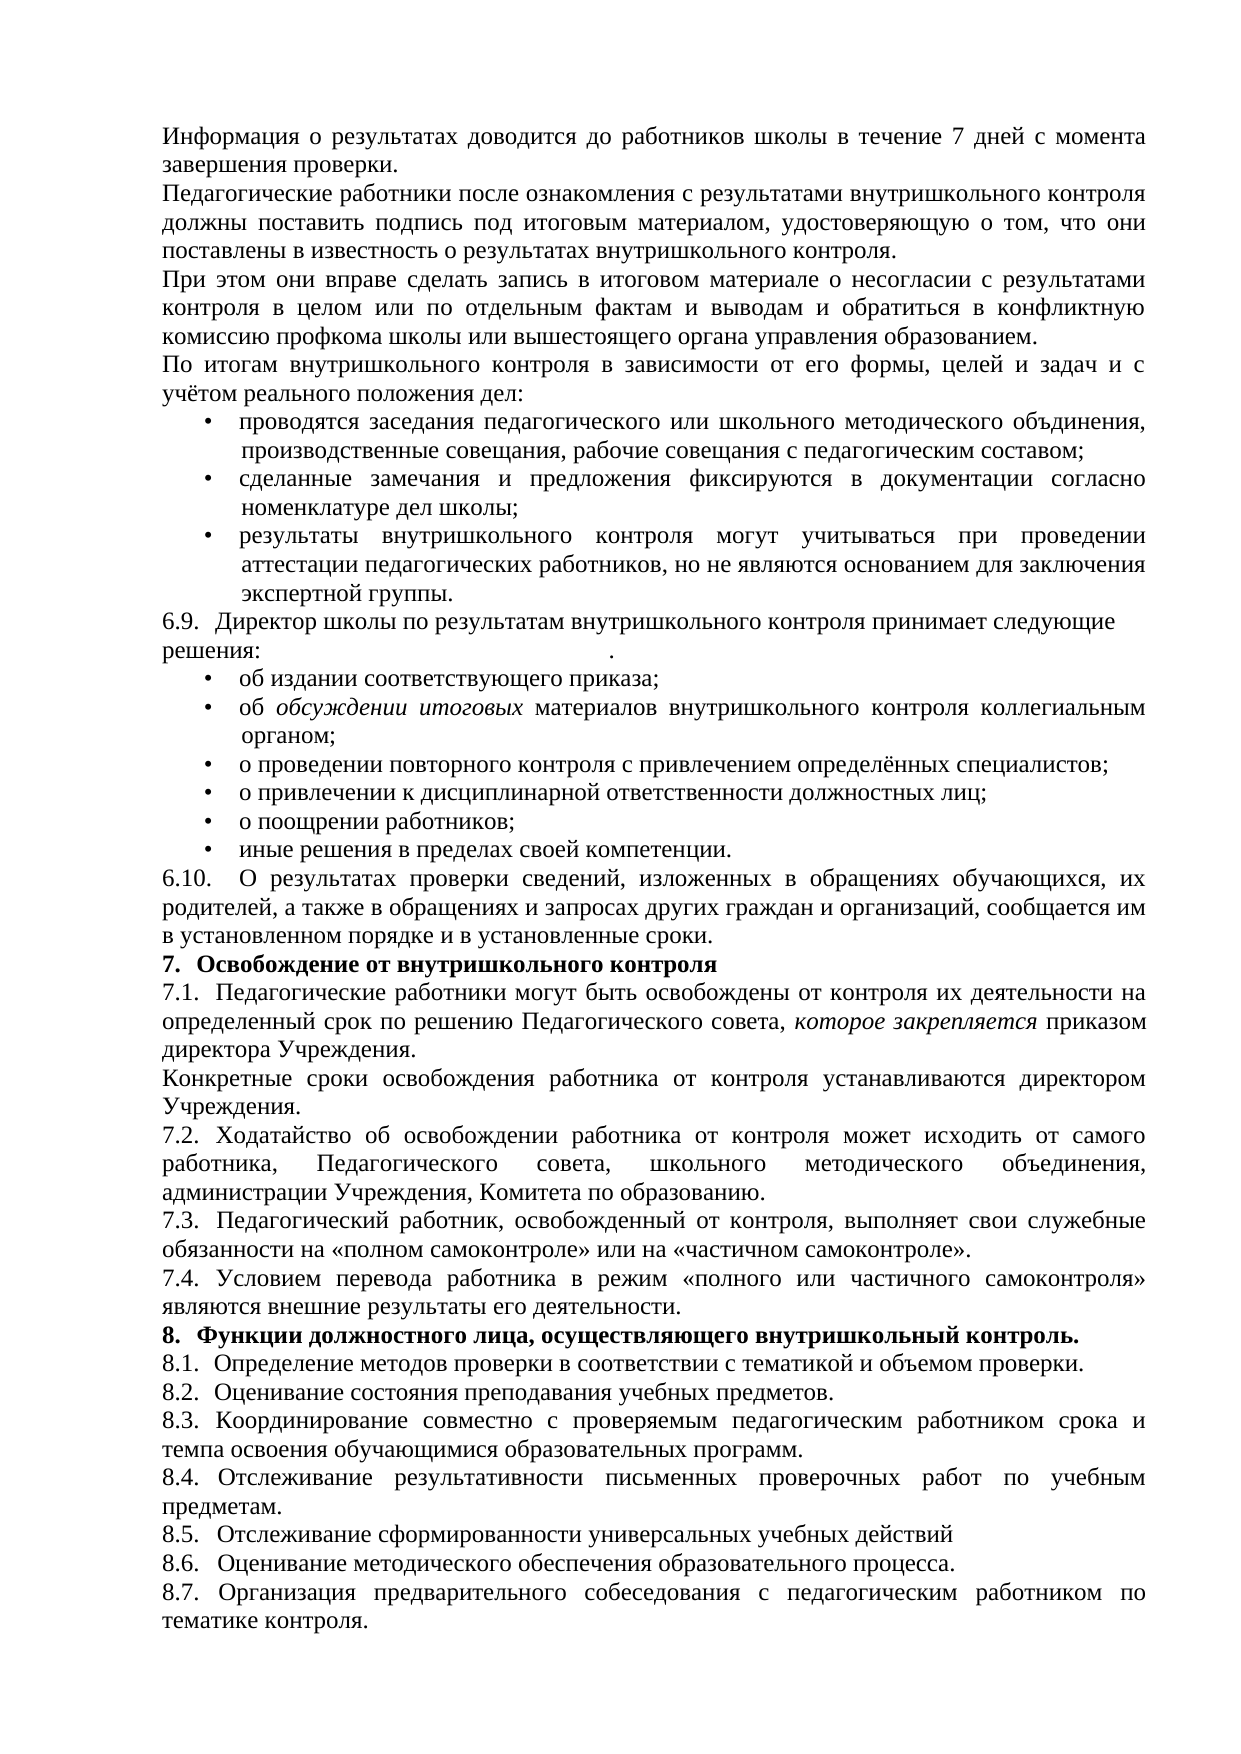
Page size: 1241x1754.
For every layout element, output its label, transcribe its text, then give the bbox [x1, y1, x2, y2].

list Организация предварительного собеседования с педагогическим работником по тематике контроля. [162, 1577, 1147, 1634]
list сделанные замечания и предложения фиксируются в документации согласно номенклатуре дел школы; [203, 464, 1147, 521]
list о привлечении к дисциплинарной ответственности должностных лиц; [203, 778, 1147, 807]
list Отслеживание сформированности универсальных учебных действий [162, 1520, 1147, 1549]
list проводятся заседания педагогического или школьного методического объдинения, производственные совещания, рабочие совещания с педагогическим составом; [203, 407, 1147, 464]
list Ходатайство об освобождении работника от контроля может исходить от самого работника, Педагогического совета, школьного методического объединения, администрации Учреждения, Комитета по образованию. [162, 1121, 1147, 1206]
list Педагогические работники могут быть освобождены от контроля их деятельности на определенный срок по решению Педагогического совета, которое закрепляется приказом директора Учреждения. [162, 978, 1147, 1063]
list об издании соответствующего приказа; [203, 664, 1147, 692]
list Определение методов проверки в соответствии с тематикой и объемом проверки. [162, 1349, 1147, 1377]
list о проведении повторного контроля с привлечением определённых специалистов; [203, 749, 1147, 778]
list результаты внутришкольного контроля могут учитываться при проведении аттестации педагогических работников, но не являются основанием для заключения экспертной группы. [203, 521, 1147, 607]
list Функции должностного лица, осуществляющего внутришкольный контроль. [162, 1320, 1147, 1349]
list Педагогический работник, освобожденный от контроля, выполняет свои служебные обязанности на «полном самоконтроле» или на «частичном самоконтроле». [162, 1206, 1147, 1263]
text Конкретные сроки освобождения работника от контроля устанавливаются директором Учреждения. [162, 1063, 1147, 1121]
list Освобождение от внутришкольного контроля [162, 949, 1147, 978]
list Отслеживание результативности письменных проверочных работ по учебным предметам. [162, 1463, 1147, 1520]
text Педагогические работники после ознакомления с результатами внутришкольного контроля должны поставить подпись под итоговым материалом, удостоверяющую о том, что они поставлены в известность о результатах внутришкольного контроля. [162, 179, 1147, 264]
text решения: . [162, 635, 1147, 664]
text По итогам внутришкольного контроля в зависимости от его формы, целей и задач и с учётом реального положения дел: [162, 350, 1147, 407]
list Оценивание состояния преподавания учебных предметов. [162, 1377, 1147, 1406]
list иные решения в пределах своей компетенции. [203, 835, 1147, 864]
list Оценивание методического обеспечения образовательного процесса. [162, 1549, 1147, 1577]
list Директор школы по результатам внутришкольного контроля принимает следующие [162, 607, 1147, 635]
list об обсуждении итоговых материалов внутришкольного контроля коллегиальным органом; [203, 692, 1147, 749]
list О результатах проверки сведений, изложенных в обращениях обучающихся, их родителей, а также в обращениях и запросах других граждан и организаций, сообщается им в установленном порядке и в установленные сроки. [162, 864, 1147, 949]
text Информация о результатах доводится до работников школы в течение 7 дней с момента завершения проверки. [162, 122, 1147, 179]
list Координирование совместно с проверяемым педагогическим работником срока и темпа освоения обучающимися образовательных программ. [162, 1406, 1147, 1463]
text При этом они вправе сделать запись в итоговом материале о несогласии с результатами контроля в целом или по отдельным фактам и выводам и обратиться в конфликтную комиссию профкома школы или вышестоящего органа управления образованием. [162, 264, 1147, 350]
list Условием перевода работника в режим «полного или частичного самоконтроля» являются внешние результаты его деятельности. [162, 1263, 1147, 1320]
list о поощрении работников; [203, 807, 1147, 835]
